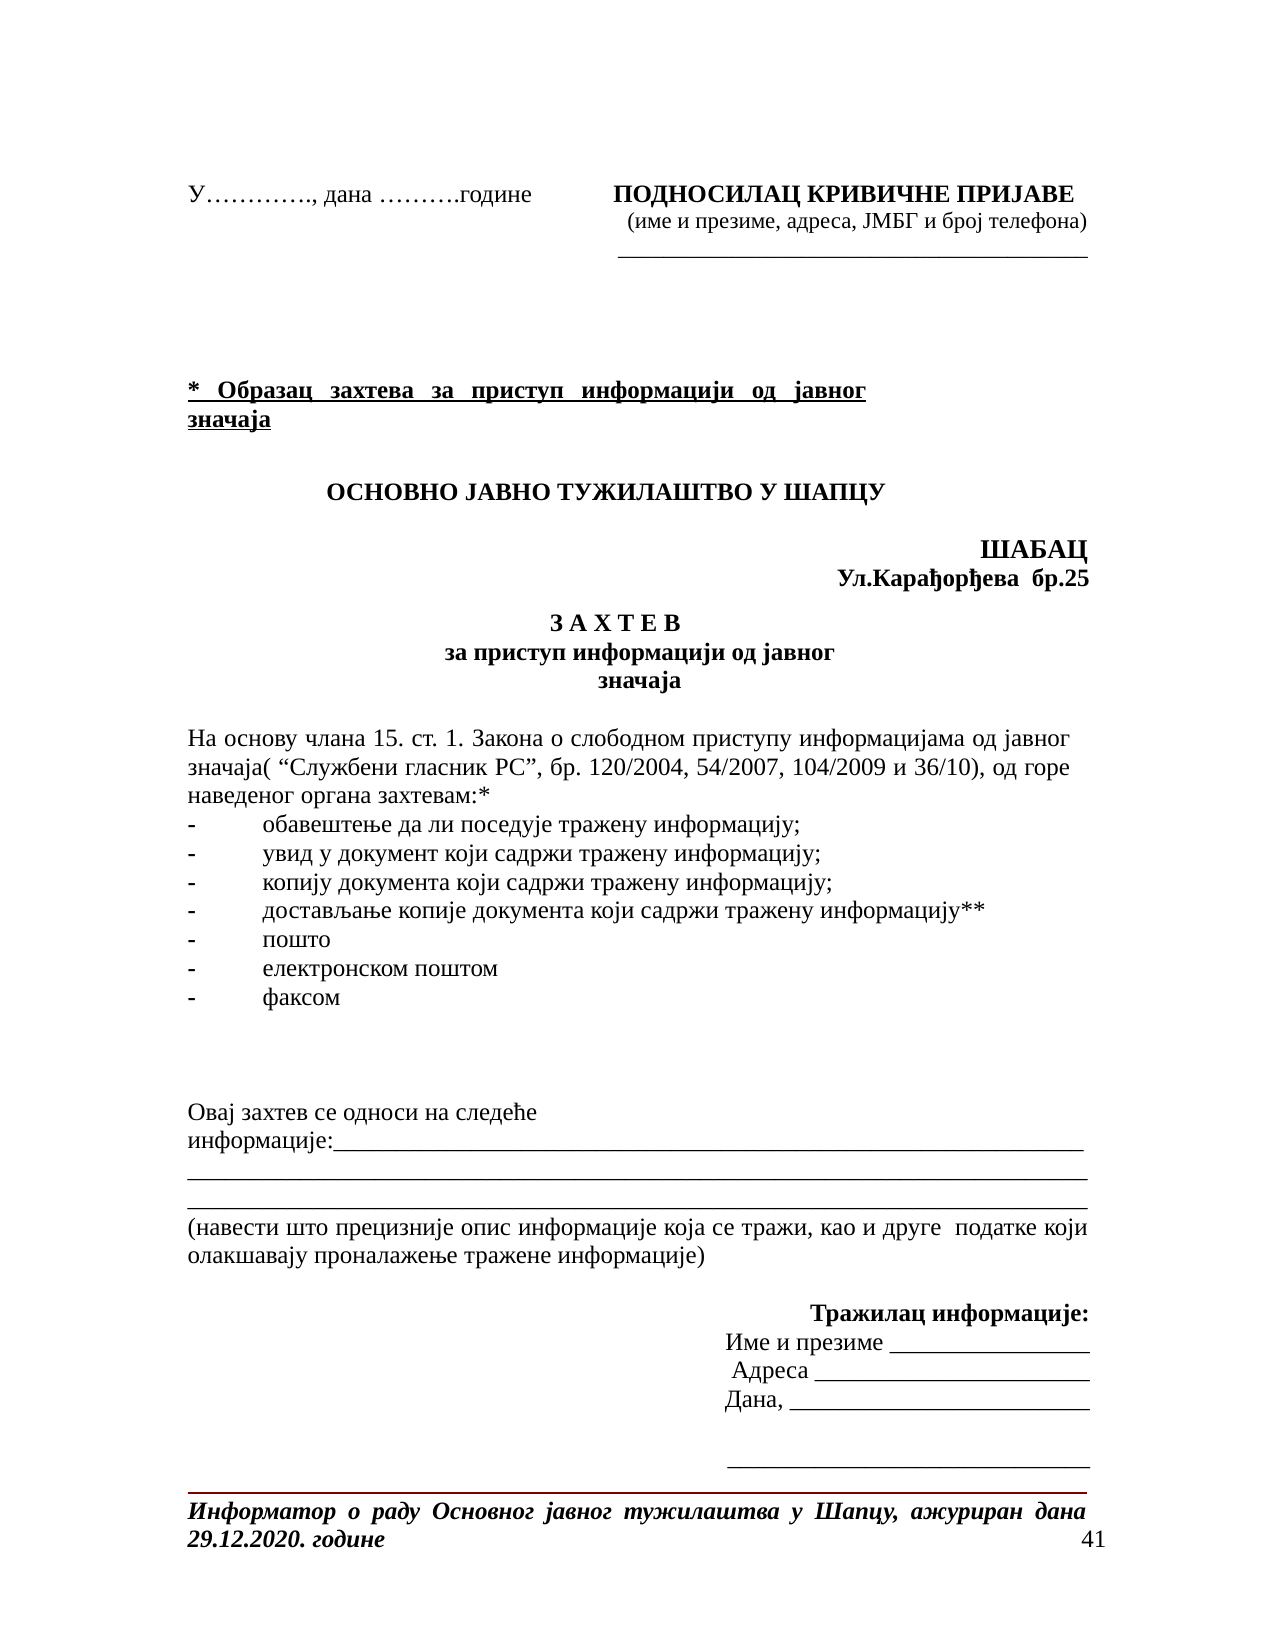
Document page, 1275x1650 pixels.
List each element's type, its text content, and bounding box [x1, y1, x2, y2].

list обавештење да ли поседује тражену информацију; [187, 809, 1089, 838]
text Тражилац информације: [187, 1298, 1089, 1327]
list достављање копије документа који садржи тражену информацију** [187, 895, 1089, 924]
list копију документа који садржи тражену информацију; [187, 867, 1089, 895]
text за приступ информацији од јавног значаја [405, 637, 874, 694]
text Дана, ________________________ [187, 1384, 1089, 1413]
text З А Х Т Е В [187, 608, 698, 637]
text (име и презиме, адреса, ЈМБГ и број телефона) [187, 207, 1087, 234]
text На основу члана 15. ст. 1. Закона о слободном приступу информацијама од јавног значаја( “Службени гласник РС”, бр. 120/2004, 54/2007, 104/2009 и 36/10), од горе наведеног органа захтевам:* [187, 723, 1071, 809]
text У…………., дана ……….године ПОДНОСИЛАЦ КРИВИЧНЕ ПРИЈАВЕ [187, 179, 1087, 207]
list увид у документ који садржи тражену информацију; [187, 838, 1089, 867]
list електронском поштом [187, 953, 1089, 982]
text (навести што прецизније опис информације која се тражи, као и друге податке који олакшавају проналажење тражене информације) [187, 1212, 1089, 1269]
text * Образац захтева за приступ информацији од јавног значаја [187, 375, 866, 400]
text Адреса ______________________ [187, 1355, 1089, 1384]
text _________________________________________ [187, 234, 1087, 260]
text Име и презиме ________________ [187, 1327, 1089, 1355]
list пошто [187, 924, 1089, 953]
list факсом [187, 982, 1089, 1010]
text Овај захтев се односи на следеће информације:____________________________________________________________________________________________________________________________________________________________________________________________________________ [187, 1097, 1089, 1212]
text Ул.Карађорђева бр.25 [800, 563, 1089, 592]
text _____________________________ [187, 1442, 1089, 1470]
text * Образац захтева за приступ информацији од јавног значаја [187, 401, 866, 433]
text ШАБАЦ [187, 536, 1087, 563]
text ОСНОВНО ЈАВНО ТУЖИЛАШТВО У ШАПЦУ [187, 477, 887, 506]
